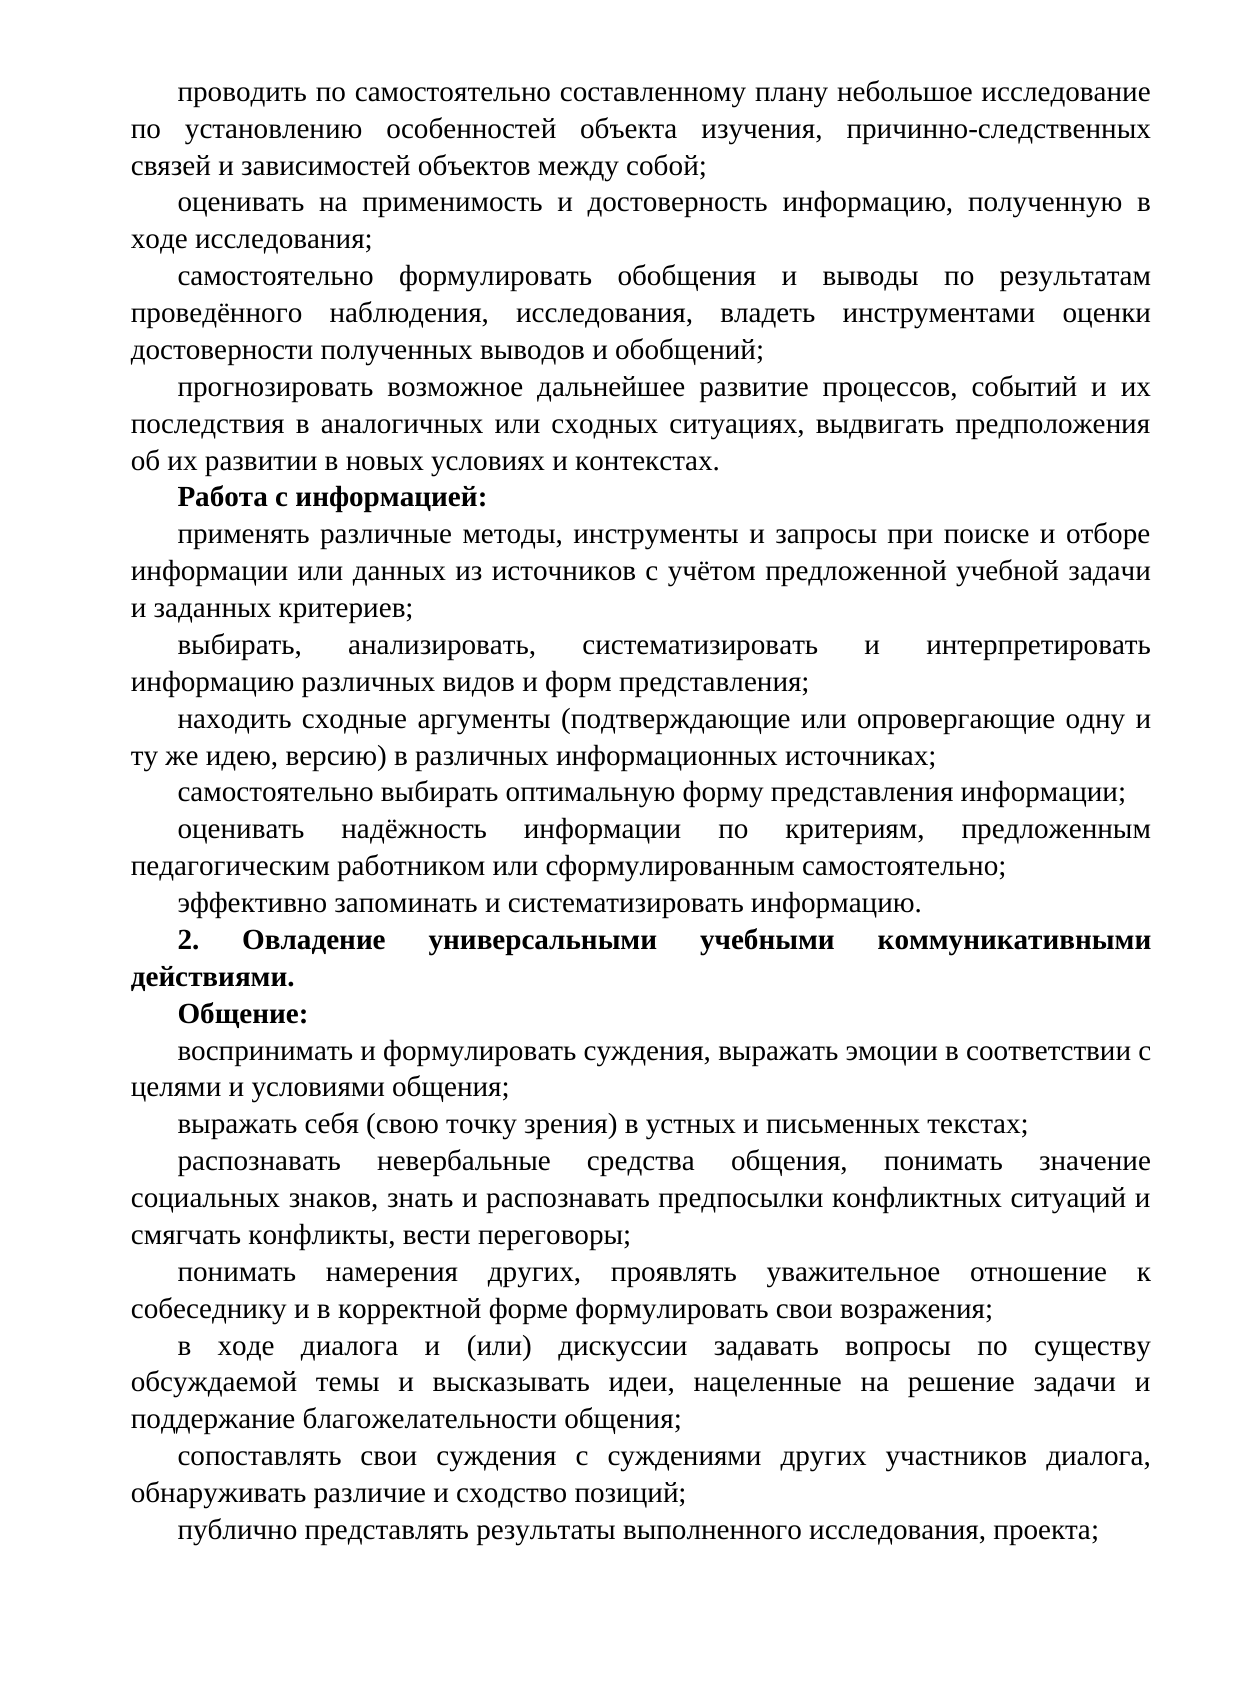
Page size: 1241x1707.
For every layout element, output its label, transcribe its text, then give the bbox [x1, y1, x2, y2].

text Работа с информацией: [131, 479, 1152, 513]
text находить сходные аргументы (подтверждающие или опровергающие одну и ту же идею, версию) в различных информационных источниках; [131, 701, 1152, 771]
text прогнозировать возможное дальнейшее развитие процессов, событий и их последствия в аналогичных или сходных ситуациях, выдвигать предположения об их развитии в новых условиях и контекстах. [131, 369, 1152, 476]
text самостоятельно формулировать обобщения и выводы по результатам проведённого наблюдения, исследования, владеть инструментами оценки достоверности полученных выводов и обобщений; [131, 258, 1152, 366]
text проводить по самостоятельно составленному плану небольшое исследование по установлению особенностей объекта изучения, причинно-следственных связей и зависимостей объектов между собой; [131, 74, 1152, 181]
text выражать себя (свою точку зрения) в устных и письменных текстах; [131, 1106, 1152, 1140]
text воспринимать и формулировать суждения, выражать эмоции в соответствии с целями и условиями общения; [131, 1033, 1152, 1103]
text в ходе диалога и (или) дискуссии задавать вопросы по существу обсуждаемой темы и высказывать идеи, нацеленные на решение задачи и поддержание благожелательности общения; [131, 1328, 1152, 1435]
text 2. Овладение универсальными учебными коммуникативными действиями. [131, 922, 1152, 992]
text распознавать невербальные средства общения, понимать значение социальных знаков, знать и распознавать предпосылки конфликтных ситуаций и смягчать конфликты, вести переговоры; [131, 1143, 1152, 1251]
text эффективно запоминать и систематизировать информацию. [131, 885, 1152, 919]
text сопоставлять свои суждения с суждениями других участников диалога, обнаруживать различие и сходство позиций; [131, 1438, 1152, 1509]
text оценивать надёжность информации по критериям, предложенным педагогическим работником или сформулированным самостоятельно; [131, 811, 1152, 882]
text применять различные методы, инструменты и запросы при поиске и отборе информации или данных из источников с учётом предложенной учебной задачи и заданных критериев; [131, 516, 1152, 624]
text понимать намерения других, проявлять уважительное отношение к собеседнику и в корректной форме формулировать свои возражения; [131, 1254, 1152, 1324]
text публично представлять результаты выполненного исследования, проекта; [131, 1512, 1152, 1546]
text Общение: [131, 996, 1152, 1029]
text оценивать на применимость и достоверность информацию, полученную в ходе исследования; [131, 184, 1152, 255]
text выбирать, анализировать, систематизировать и интерпретировать информацию различных видов и форм представления; [131, 627, 1152, 697]
text самостоятельно выбирать оптимальную форму представления информации; [131, 774, 1152, 808]
